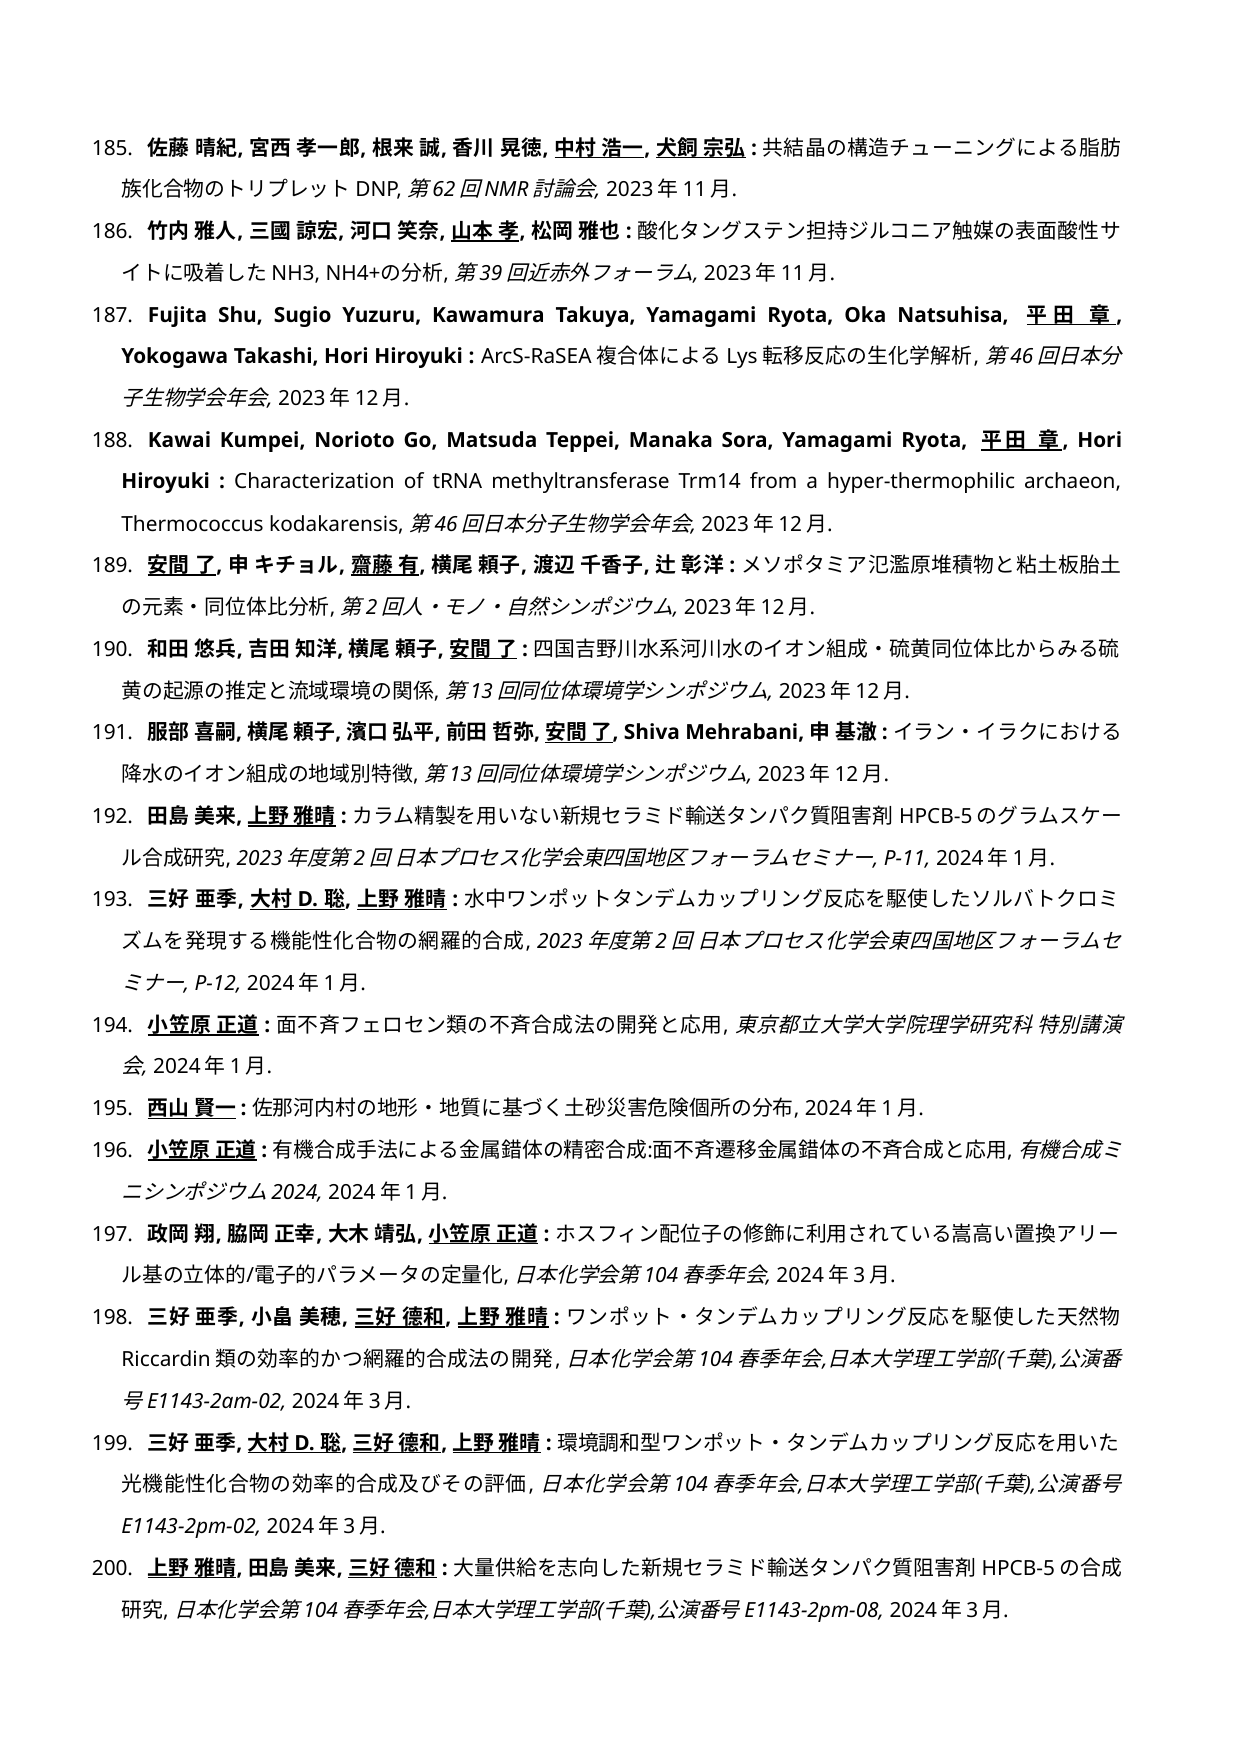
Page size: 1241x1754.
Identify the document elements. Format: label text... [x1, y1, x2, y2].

list 小笠原 正道 : 有機合成手法による金属錯体の精密合成:面不斉遷移金属錯体の不斉合成と応用, 有機合成ミニシンポジウム2024, 2024年1月. [92, 1128, 1122, 1211]
list 上野 雅晴, 田島 美来, 三好 德和 : 大量供給を志向した新規セラミド輸送タンパク質阻害剤HPCB-5の合成研究, 日本化学会第104春季年会,日本大学理工学部(千葉),公演番号 E1143-2pm-08, 2024年3月. [92, 1545, 1122, 1629]
list 三好 亜季, 大村 D. 聡, 三好 德和, 上野 雅晴 : 環境調和型ワンポット・タンデムカップリング反応を用いた光機能性化合物の効率的合成及びその評価, 日本化学会第104春季年会,日本大学理工学部(千葉),公演番号 E1143-2pm-02, 2024年3月. [92, 1420, 1122, 1545]
list 田島 美来, 上野 雅晴 : カラム精製を用いない新規セラミド輸送タンパク質阻害剤HPCB-5のグラムスケール合成研究, 2023年度第2回 日本プロセス化学会東四国地区フォーラムセミナー, P-11, 2024年1月. [92, 793, 1122, 877]
list 小笠原 正道 : 面不斉フェロセン類の不斉合成法の開発と応用, 東京都立大学大学院理学研究科 特別講演会, 2024年1月. [92, 1002, 1122, 1086]
list 西山 賢一 : 佐那河内村の地形・地質に基づく土砂災害危険個所の分布, 2024年1月. [92, 1086, 1122, 1128]
list 竹内 雅人, 三國 諒宏, 河口 笑奈, 山本 孝, 松岡 雅也 : 酸化タングステン担持ジルコニア触媒の表面酸性サイトに吸着したNH3, NH4+の分析, 第39回近赤外フォーラム, 2023年11月. [92, 209, 1122, 292]
list 佐藤 晴紀, 宮西 孝一郎, 根来 誠, 香川 晃徳, 中村 浩一, 犬飼 宗弘 : 共結晶の構造チューニングによる脂肪族化合物のトリプレット DNP, 第62回NMR討論会, 2023年11月. [92, 125, 1122, 209]
list 政岡 翔, 脇岡 正幸, 大木 靖弘, 小笠原 正道 : ホスフィン配位子の修飾に利用されている嵩高い置換アリール基の立体的/電子的パラメータの定量化, 日本化学会第104春季年会, 2024年3月. [92, 1211, 1122, 1295]
list Kawai Kumpei, Norioto Go, Matsuda Teppei, Manaka Sora, Yamagami Ryota, 平田 章, Hori Hiroyuki : Characterization of tRNA methyltransferase Trm14 from a hyper-thermophilic archaeon, Thermococcus kodakarensis, 第46回日本分子生物学会年会, 2023年12月. [92, 417, 1122, 543]
list 安間 了, 申 キチョル, 齋藤 有, 横尾 頼子, 渡辺 千香子, 辻 彰洋 : メソポタミア氾濫原堆積物と粘土板胎土の元素・同位体比分析, 第2回人・モノ・自然シンポジウム, 2023年12月. [92, 543, 1122, 626]
list 三好 亜季, 大村 D. 聡, 上野 雅晴 : 水中ワンポットタンデムカップリング反応を駆使したソルバトクロミズムを発現する機能性化合物の網羅的合成, 2023年度第2回 日本プロセス化学会東四国地区フォーラムセミナー, P-12, 2024年1月. [92, 877, 1122, 1002]
list Fujita Shu, Sugio Yuzuru, Kawamura Takuya, Yamagami Ryota, Oka Natsuhisa, 平田 章, Yokogawa Takashi, Hori Hiroyuki : ArcS-RaSEA複合体によるLys転移反応の生化学解析, 第46回日本分子生物学会年会, 2023年12月. [92, 292, 1122, 417]
list 三好 亜季, 小畠 美穂, 三好 德和, 上野 雅晴 : ワンポット・タンデムカップリング反応を駆使した天然物Riccardin類の効率的かつ網羅的合成法の開発, 日本化学会第104春季年会,日本大学理工学部(千葉),公演番号 E1143-2am-02, 2024年3月. [92, 1295, 1122, 1420]
list 服部 喜嗣, 横尾 頼子, 濱口 弘平, 前田 哲弥, 安間 了, Shiva Mehrabani, 申 基澈 : イラン・イラクにおける降水のイオン組成の地域別特徴, 第13回同位体環境学シンポジウム, 2023年12月. [92, 710, 1122, 793]
list 和田 悠兵, 吉田 知洋, 横尾 頼子, 安間 了 : 四国吉野川水系河川水のイオン組成・硫黄同位体比からみる硫黄の起源の推定と流域環境の関係, 第13回同位体環境学シンポジウム, 2023年12月. [92, 626, 1122, 710]
